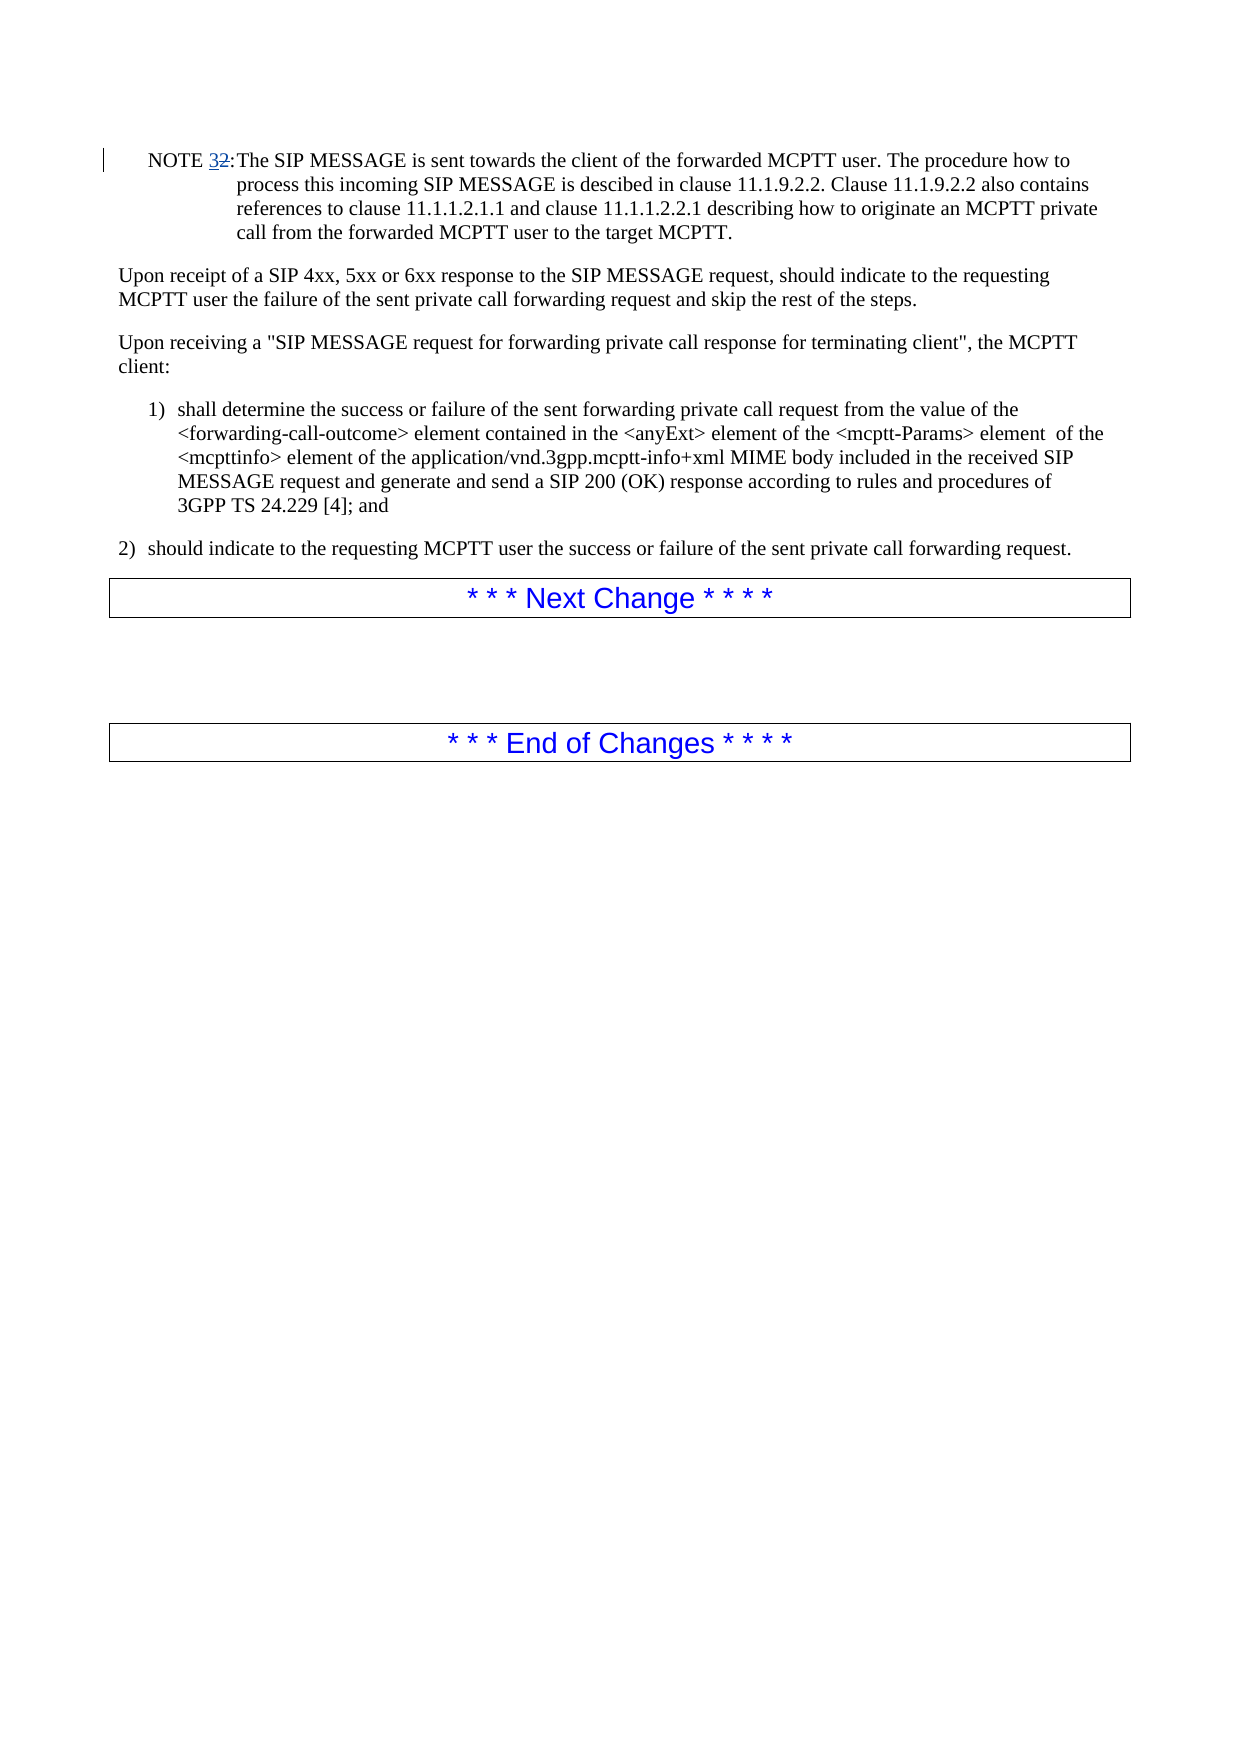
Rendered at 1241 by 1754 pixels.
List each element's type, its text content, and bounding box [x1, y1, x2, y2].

text NOTE : The SIP MESSAGE is sent towards the client of the forwarded MCPTT user. The procedure how to process this incoming SIP MESSAGE is descibed in clause 11.1.9.2.2. Clause 11.1.9.2.2 also contains references to clause 11.1.1.2.1.1 and clause 11.1.1.2.2.1 describing how to originate an MCPTT private call from the forwarded MCPTT user to the target MCPTT. [148, 148, 1122, 244]
text 2) should indicate to the requesting MCPTT user the success or failure of the sent private call forwarding request. [118, 536, 1122, 559]
text Upon receipt of a SIP 4xx, 5xx or 6xx response to the SIP MESSAGE request, should indicate to the requesting MCPTT user the failure of the sent private call forwarding request and skip the rest of the steps. [118, 263, 1122, 311]
text Upon receiving a "SIP MESSAGE request for forwarding private call response for terminating client", the MCPTT client: [118, 329, 1122, 378]
text 1) shall determine the success or failure of the sent forwarding private call request from the value of the <forwarding-call-outcome> element contained in the <anyExt> element of the <mcptt-Params> element of the <mcpttinfo> element of the application/vnd.3gpp.mcptt-info+xml MIME body included in the received SIP MESSAGE request and generate and send a SIP 200 (OK) response according to rules and procedures of 3GPP TS 24.229 [4]; and [148, 396, 1122, 517]
text * * * Next Change * * * * [110, 579, 1130, 617]
text * * * End of Changes * * * * [110, 724, 1130, 761]
